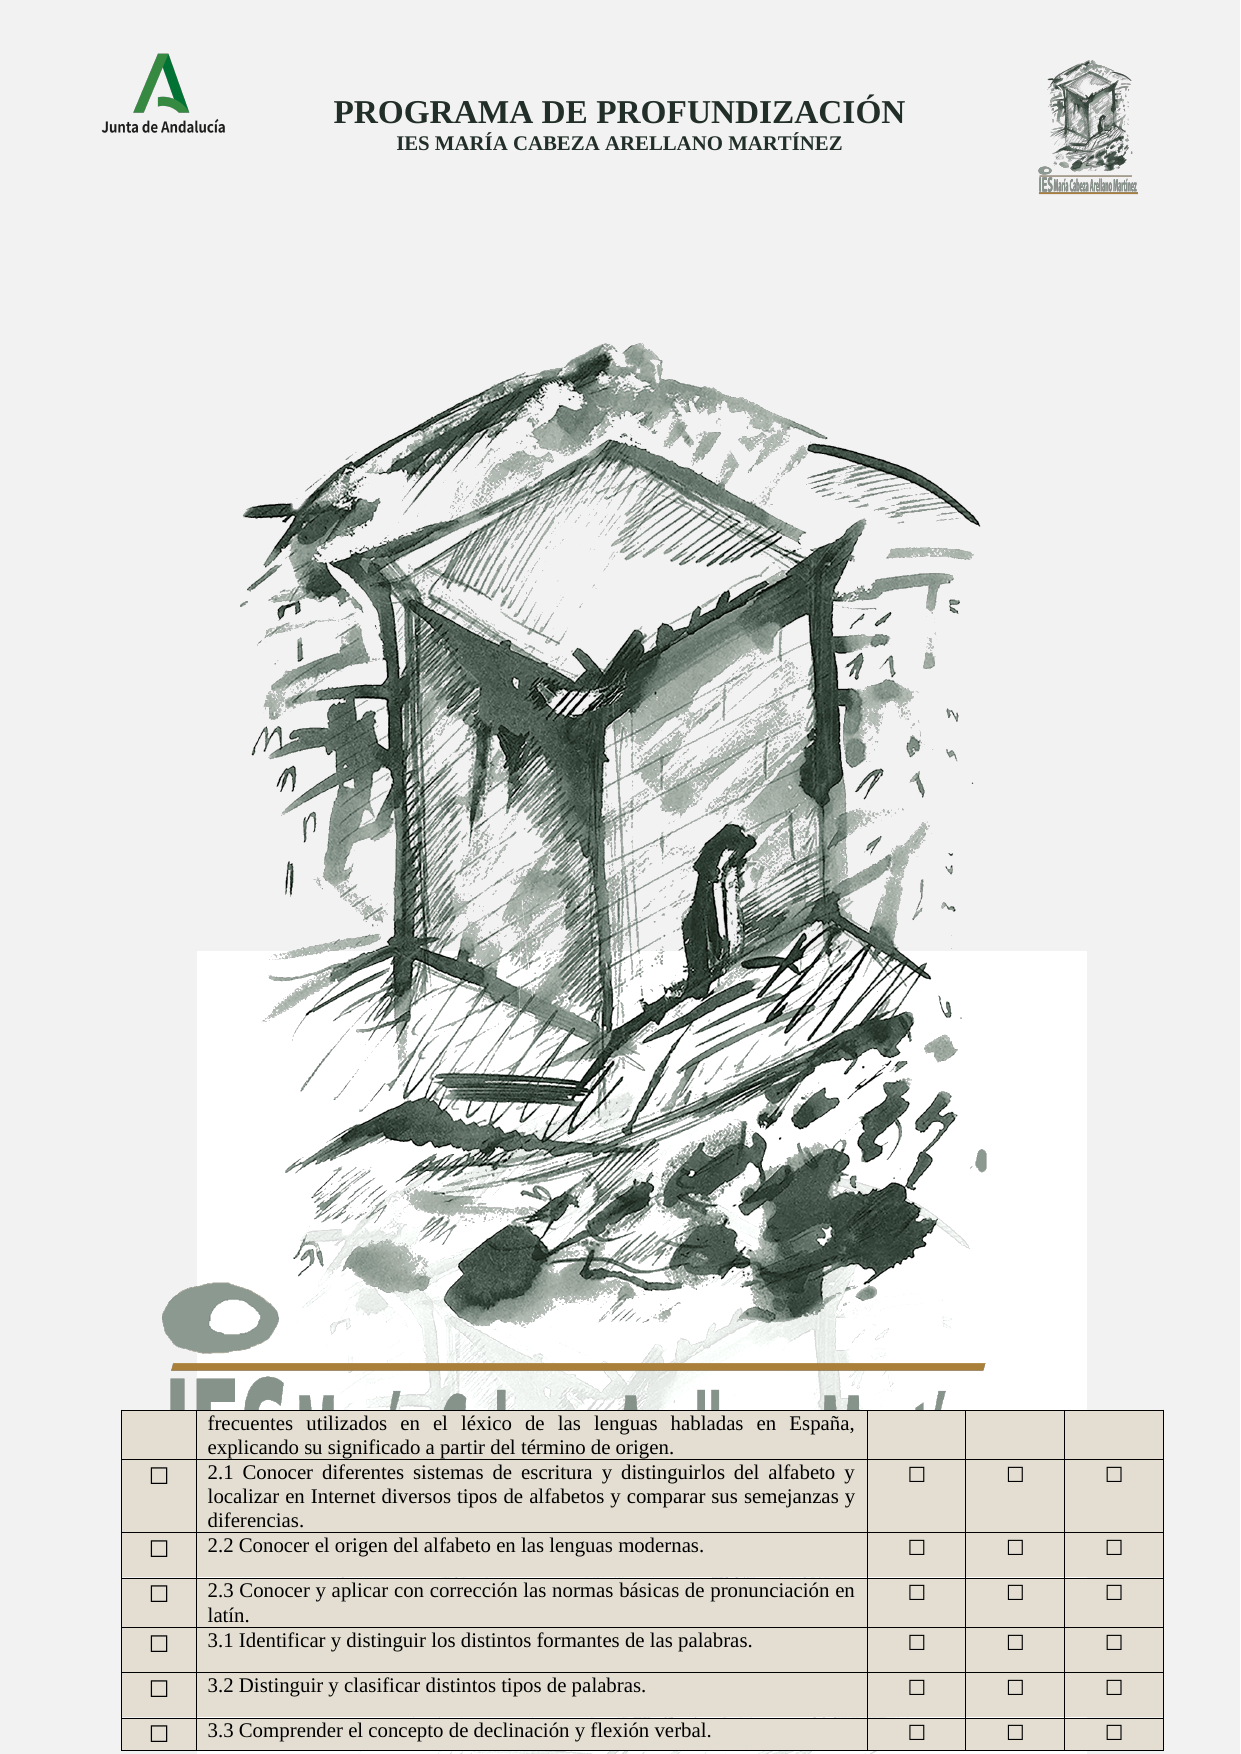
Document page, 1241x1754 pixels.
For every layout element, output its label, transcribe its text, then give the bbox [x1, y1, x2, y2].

table_cell 2.2 Conocer el origen del alfabeto en las lenguas modernas. [197, 1533, 867, 1577]
table_cell 3.3 Comprender el concepto de declinación y flexión verbal. [197, 1719, 867, 1750]
table_cell 3.1 Identificar y distinguir los distintos formantes de las palabras. [197, 1628, 867, 1672]
table_cell 3.2 Distinguir y clasificar distintos tipos de palabras. [197, 1673, 867, 1717]
table_cell 1.4 Reconocer y explicar el significado de algunos de los latinismos más frecuentes utilizados en el léxico de las lenguas habladas en España, explicando su significado a partir del término de origen. [197, 1411, 867, 1459]
table_cell 2.3 Conocer y aplicar con corrección las normas básicas de pronunciación en latín. [197, 1579, 867, 1627]
picture [91, 47, 236, 139]
table_cell 2.1 Conocer diferentes sistemas de escritura y distinguirlos del alfabeto y localizar en Internet diversos tipos de alfabetos y comparar sus semejanzas y diferencias. [197, 1460, 867, 1532]
picture [132, 44, 1146, 1410]
